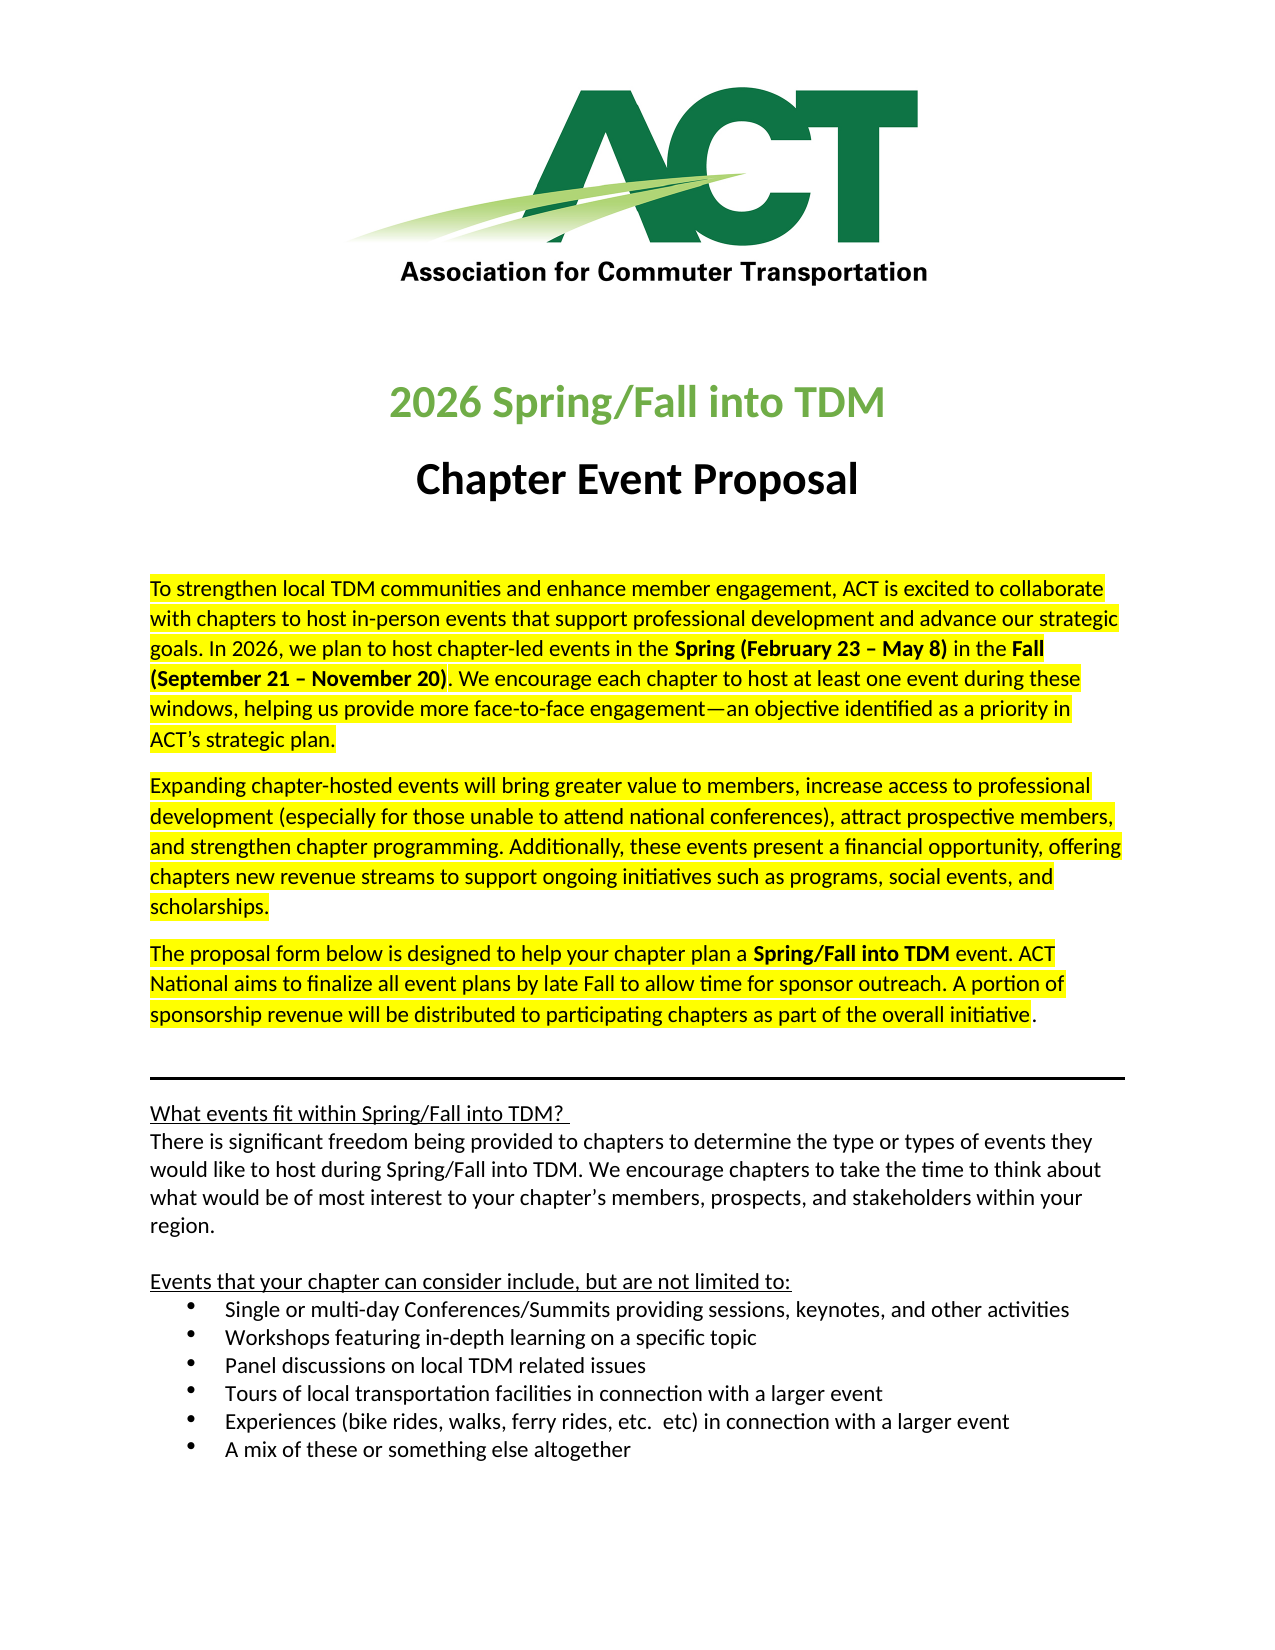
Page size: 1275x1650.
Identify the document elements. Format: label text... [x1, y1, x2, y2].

picture [337, 75, 938, 296]
text Events that your chapter can consider include, but are not limited to: [150, 1267, 1125, 1295]
list Panel discussions on local TDM related issues [187, 1351, 1125, 1379]
text Expanding chapter-hosted events will bring greater value to members, increase access to professional development (especially for those unable to attend national conferences), attract prospective members, and strengthen chapter programming. Additionally, these events present a financial opportunity, offering chapters new revenue streams to support ongoing initiatives such as programs, social events, and scholarships. [150, 772, 1125, 921]
list Experiences (bike rides, walks, ferry rides, etc. etc) in connection with a larger event [187, 1407, 1125, 1435]
text The proposal form below is designed to help your chapter plan a Spring/Fall into TDM event. ACT National aims to finalize all event plans by late Fall to allow time for sponsor outreach. A portion of sponsorship revenue will be distributed to participating chapters as part of the overall initiative. [150, 939, 1125, 1028]
list Single or multi-day Conferences/Summits providing sessions, keynotes, and other activities [187, 1295, 1125, 1323]
text Chapter Event Proposal [150, 450, 1125, 506]
text What events fit within Spring/Fall into TDM? [150, 1099, 1125, 1127]
list Tours of local transportation facilities in connection with a larger event [187, 1379, 1125, 1407]
list Workshops featuring in-depth learning on a specific topic [187, 1323, 1125, 1351]
text There is significant freedom being provided to chapters to determine the type or types of events they would like to host during Spring/Fall into TDM. We encourage chapters to take the time to think about what would be of most interest to your chapter’s members, prospects, and stakeholders within your region. [150, 1127, 1125, 1239]
text To strengthen local TDM communities and enhance member engagement, ACT is excited to collaborate with chapters to host in-person events that support professional development and advance our strategic goals. In 2026, we plan to host chapter-led events in the Spring (February 23 – May 8) in the Fall (September 21 – November 20). We encourage each chapter to host at least one event during these windows, helping us provide more face-to-face engagement—an objective identified as a priority in ACT’s strategic plan. [150, 574, 1125, 753]
list A mix of these or something else altogether [187, 1435, 1125, 1463]
text 2026 Spring/Fall into TDM [150, 373, 1125, 429]
